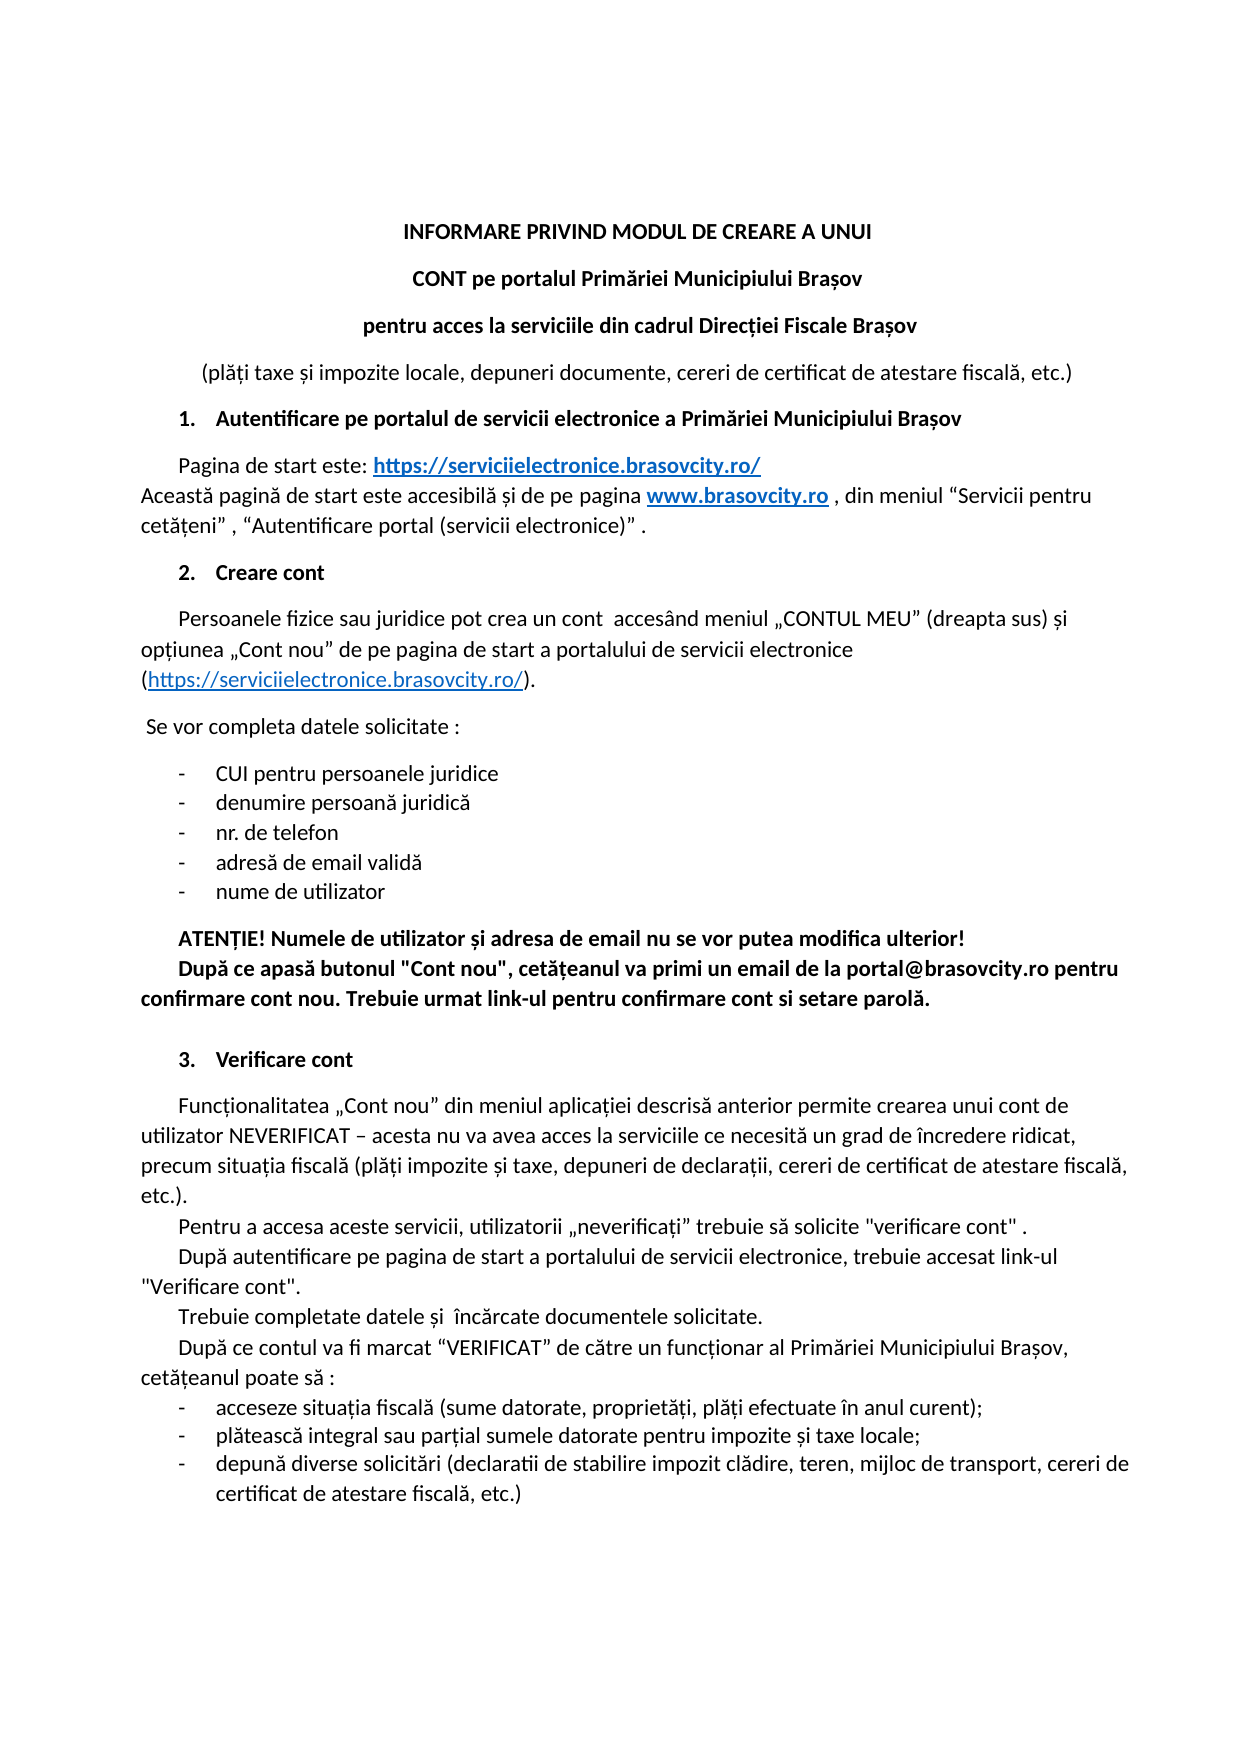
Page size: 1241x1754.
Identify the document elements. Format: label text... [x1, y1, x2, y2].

text ATENȚIE! Numele de utilizator și adresa de email nu se vor putea modifica ulterior! [141, 924, 1134, 952]
list Autentificare pe portalul de servicii electronice a Primăriei Municipiului Brașov [178, 404, 1134, 433]
list nume de utilizator [178, 877, 1134, 906]
text INFORMARE PRIVIND MODUL DE CREARE A UNUI [141, 217, 1134, 245]
text După ce contul va fi marcat “VERIFICAT” de către un funcționar al Primăriei Municipiului Brașov, cetățeanul poate să : [141, 1333, 1134, 1391]
list adresă de email validă [178, 848, 1134, 876]
list CUI pentru persoanele juridice [178, 759, 1134, 787]
text Se vor completa datele solicitate : [141, 712, 1134, 740]
text CONT pe portalul Primăriei Municipiului Brașov [141, 264, 1134, 292]
list acceseze situația fiscală (sume datorate, proprietăți, plăți efectuate în anul curent); [178, 1393, 1134, 1421]
text După ce apasă butonul "Cont nou", cetățeanul va primi un email de la portal@brasovcity.ro pentru confirmare cont nou. Trebuie urmat link-ul pentru confirmare cont si setare parolă. [141, 954, 1134, 1012]
list Creare cont [178, 558, 1134, 586]
text Această pagină de start este accesibilă și de pe pagina www.brasovcity.ro , din meniul “Servicii pentru cetățeni” , “Autentificare portal (servicii electronice)” . [141, 481, 1134, 539]
list Verificare cont [178, 1045, 1134, 1073]
text După autentificare pe pagina de start a portalului de servicii electronice, trebuie accesat link-ul "Verificare cont". [141, 1242, 1134, 1300]
text Funcționalitatea „Cont nou” din meniul aplicației descrisă anterior permite crearea unui cont de utilizator NEVERIFICAT – acesta nu va avea acces la serviciile ce necesită un grad de încredere ridicat, precum situația fiscală (plăți impozite și taxe, depuneri de declarații, cereri de certificat de atestare fiscală, etc.). [141, 1091, 1134, 1210]
list plătească integral sau parțial sumele datorate pentru impozite și taxe locale; [178, 1421, 1134, 1449]
list depună diverse solicitări (declaratii de stabilire impozit clădire, teren, mijloc de transport, cereri de certificat de atestare fiscală, etc.) [178, 1449, 1134, 1507]
list nr. de telefon [178, 818, 1134, 846]
text pentru acces la serviciile din cadrul Direcției Fiscale Brașov [141, 311, 1134, 339]
list denumire persoană juridică [178, 788, 1134, 816]
text Trebuie completate datele și încărcate documentele solicitate. [141, 1302, 1134, 1331]
text Pentru a accesa aceste servicii, utilizatorii „neverificați” trebuie să solicite "verificare cont" . [141, 1212, 1134, 1240]
text Pagina de start este: https://serviciielectronice.brasovcity.ro/ [141, 451, 1134, 479]
text Persoanele fizice sau juridice pot crea un cont accesând meniul „CONTUL MEU” (dreapta sus) și opțiunea „Cont nou” de pe pagina de start a portalului de servicii electronice (https://serviciielectronice.brasovcity.ro/). [141, 604, 1134, 693]
text (plăți taxe și impozite locale, depuneri documente, cereri de certificat de atestare fiscală, etc.) [141, 358, 1134, 386]
